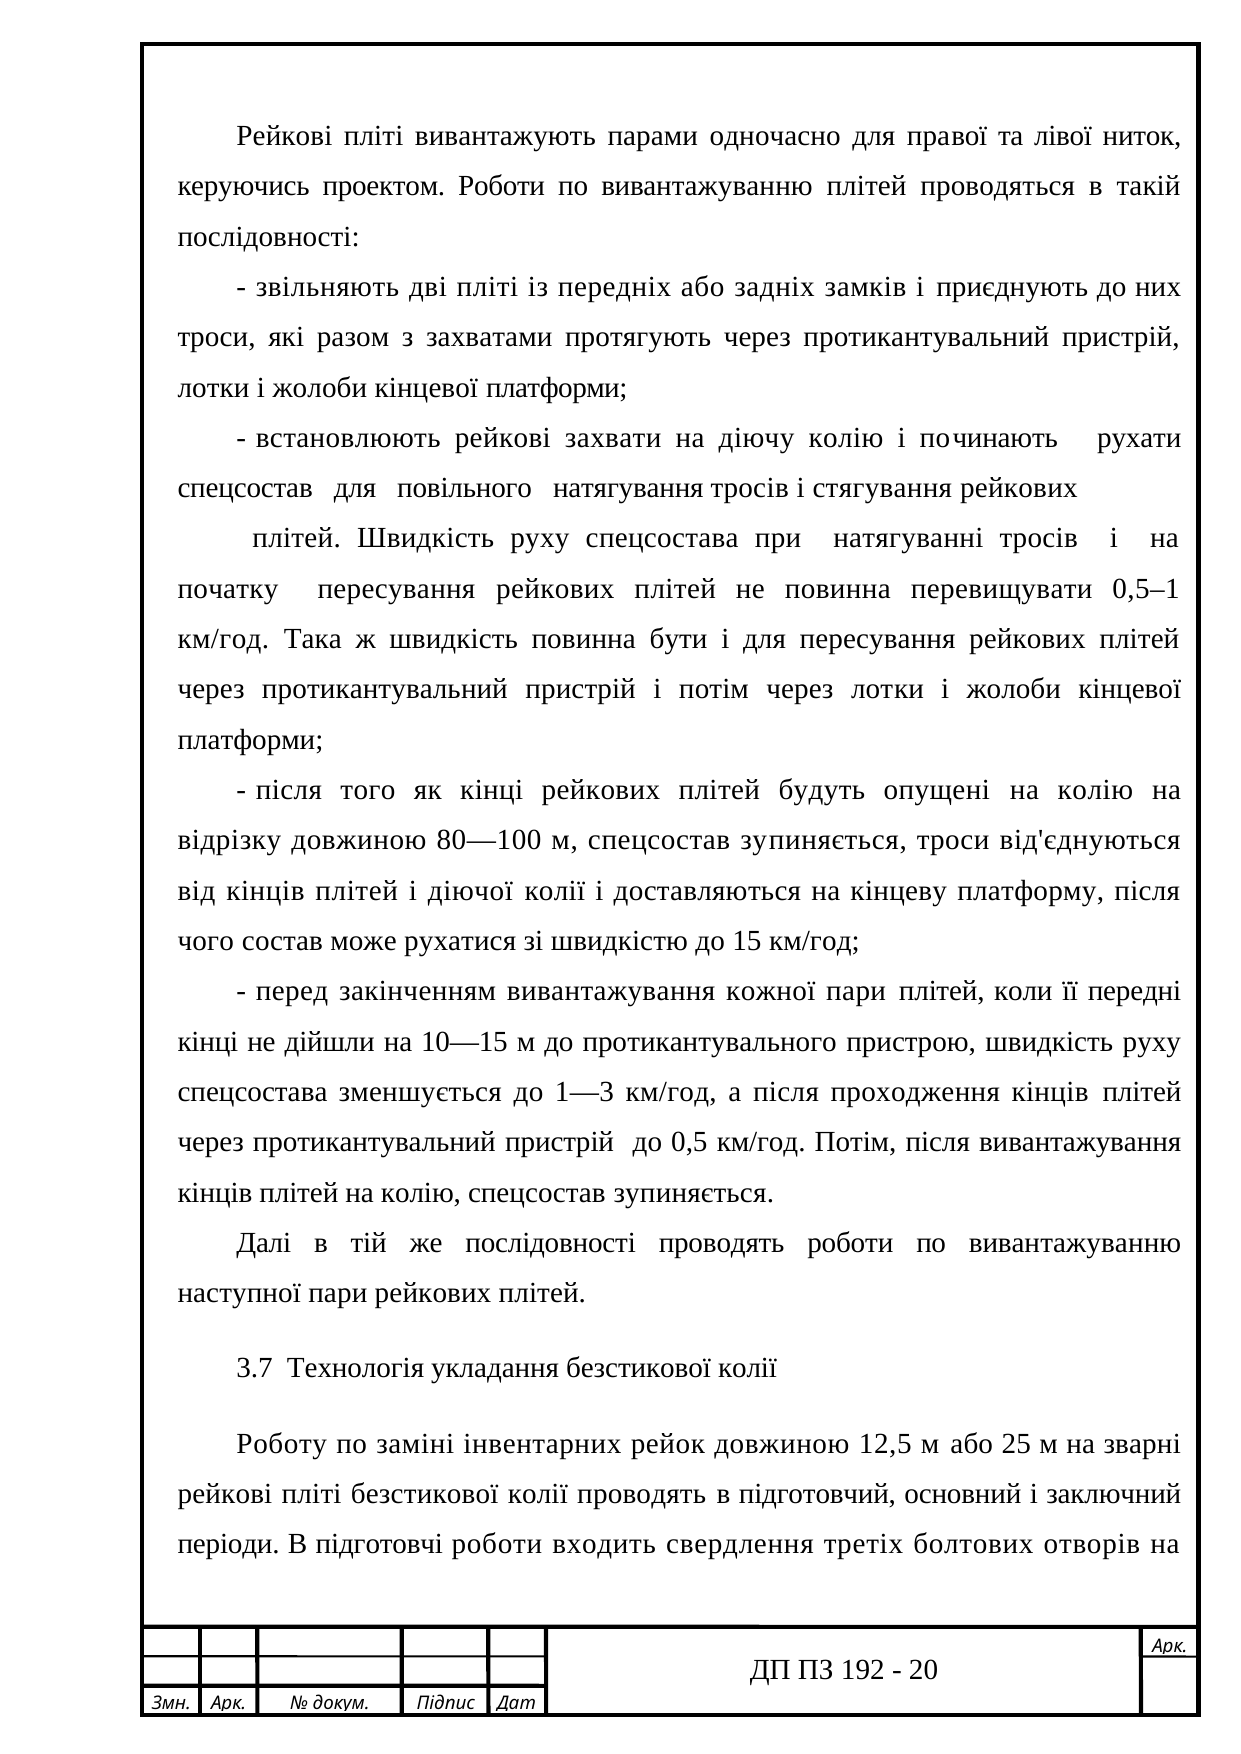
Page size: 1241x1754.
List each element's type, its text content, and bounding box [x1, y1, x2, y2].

text Далі в тій же послідовності проводять роботи по вивантажуванню наступної пари рейкових плітей. [177, 1225, 1181, 1309]
list після того як кінці рейкових плітей будуть опущені на колію на відрізку довжиною 80—100 м, спецсостав зупиняється, троси від'єднуються від кінців плітей і діючої колії і доставляються на кінцеву платформу, після чого состав може рухатися зі швидкістю до 15 км/год; [177, 772, 1181, 957]
list перед закінченням вивантажування кожної пари плітей, коли її передні кінці не дійшли на 10—15 м до протикантувального пристрою, швидкість руху спецсостава зменшується до 1—3 км/год, а після проходження кінців плітей через протикантувальний пристрій до 0,5 км/год. Потім, після вивантажування кінців плітей на колію, спецсостав зупиняється. [177, 973, 1181, 1208]
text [177, 1426, 1181, 1560]
text 3.7 Технологія укладання безстикової колії [177, 1351, 1181, 1384]
text плітей. Швидкість руху спецсостава при натягуванні тросів і на початку пересування рейкових плітей не повинна перевищувати 0,5–1 км/год. Така ж швидкість повинна бути і для пересування рейкових плітей через протикантувальний пристрій і потім через лотки і жолоби кінцевої платформи; [177, 521, 1181, 755]
text Рейкові пліті вивантажують парами одночасно для правої та лівої ниток, керуючись проектом. Роботи по вивантажуванню плітей проводяться в такій послідовності: [177, 118, 1181, 252]
list звільняють дві пліті із передніх або задніх замків і приєднують до них троси, які разом з захватами протягують через протикантувальний пристрій, лотки і жолоби кінцевої платформи; [177, 269, 1181, 403]
list встановлюють рейкові захвати на діючу колію і починають рухати спецсостав для повільного натягування тросів і стягування рейкових [177, 420, 1181, 504]
